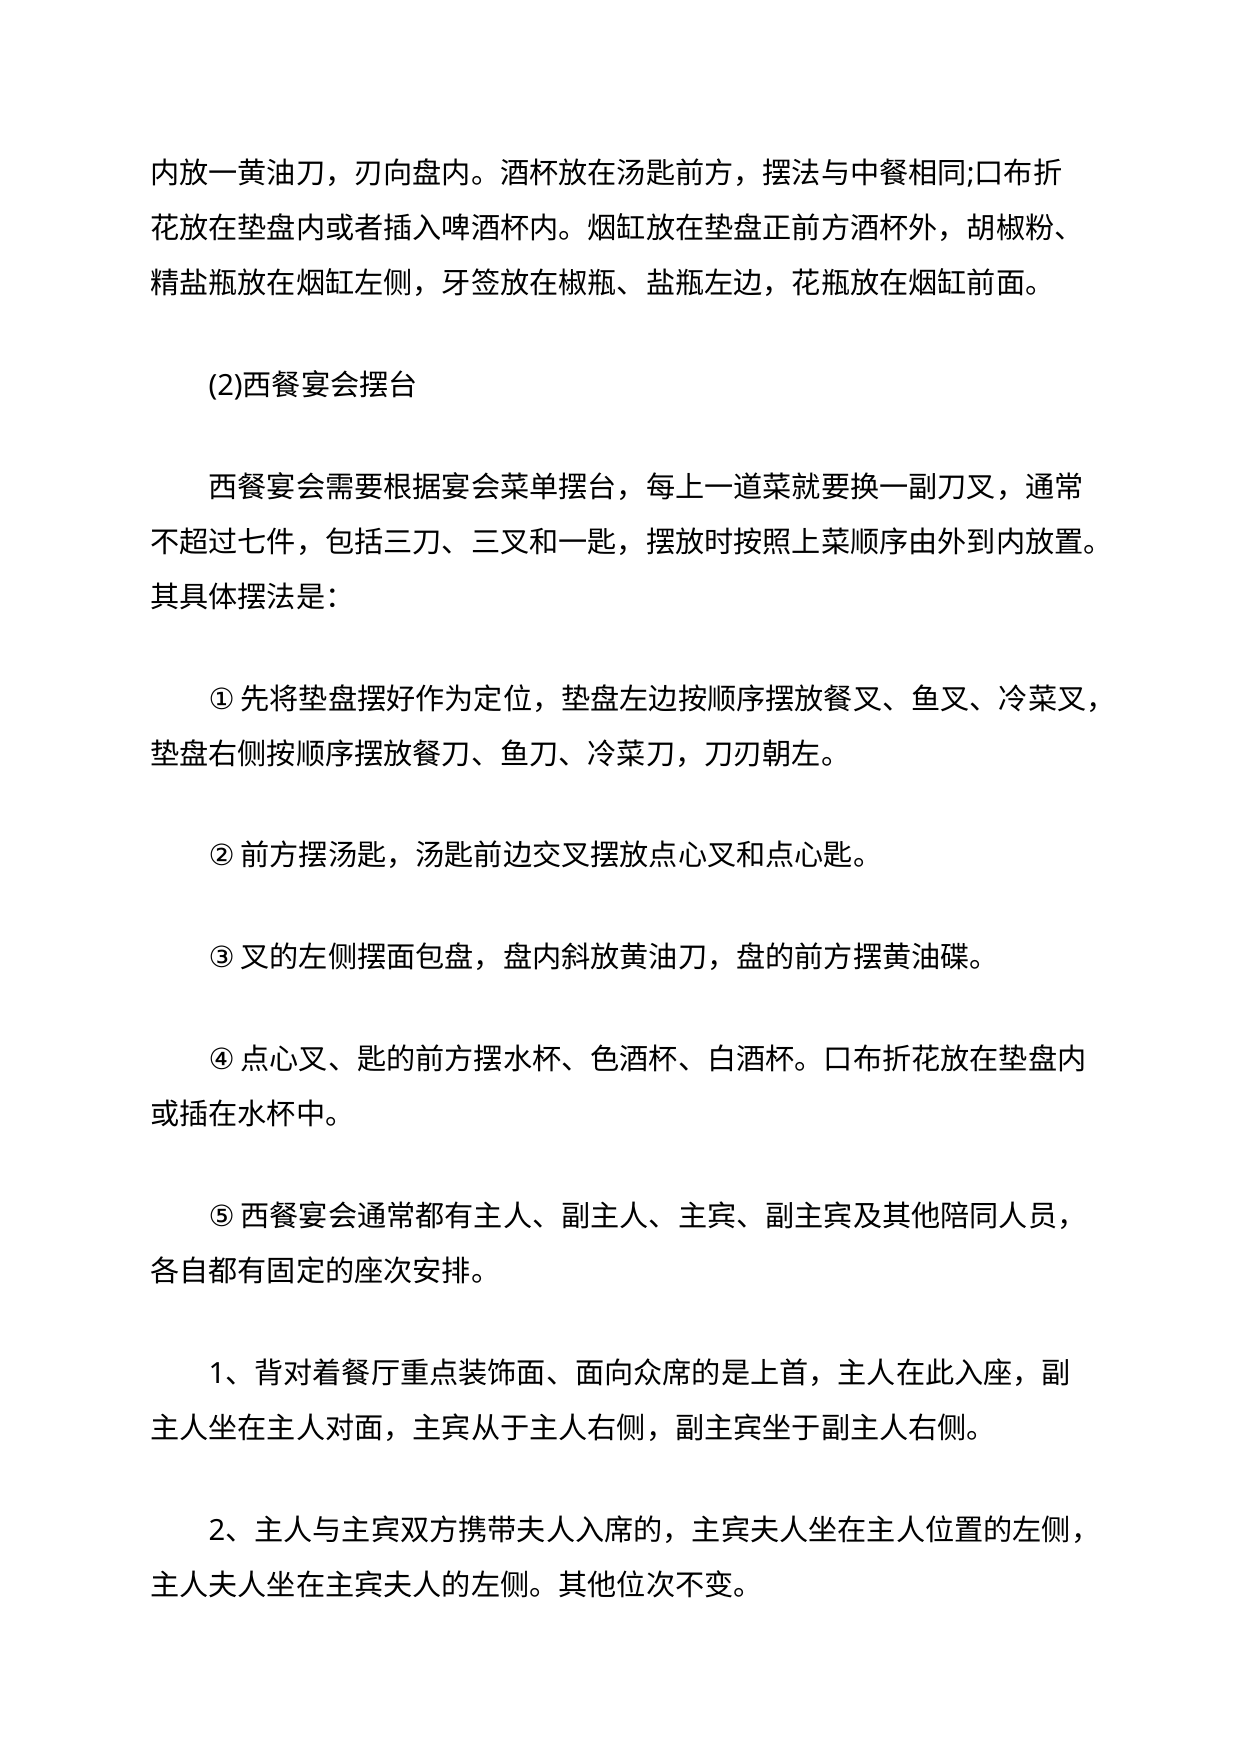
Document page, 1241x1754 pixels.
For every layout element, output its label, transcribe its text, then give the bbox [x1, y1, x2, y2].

text 2、主人与主宾双方携带夫人入席的，主宾夫人坐在主人位置的左侧，主人夫人坐在主宾夫人的左侧。其他位次不变。 [150, 1506, 1090, 1603]
text ③叉的左侧摆面包盘，盘内斜放黄油刀，盘的前方摆黄油碟。 [150, 934, 1090, 976]
text ①先将垫盘摆好作为定位，垫盘左边按顺序摆放餐叉、鱼叉、冷菜叉，垫盘右侧按顺序摆放餐刀、鱼刀、冷菜刀，刀刃朝左。 [150, 675, 1090, 772]
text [150, 150, 1090, 302]
text 西餐宴会需要根据宴会菜单摆台，每上一道菜就要换一副刀叉，通常不超过七件，包括三刀、三叉和一匙，摆放时按照上菜顺序由外到内放置。其具体摆法是： [150, 464, 1090, 616]
text ④点心叉、匙的前方摆水杯、色酒杯、白酒杯。口布折花放在垫盘内或插在水杯中。 [150, 1036, 1090, 1133]
text ⑤西餐宴会通常都有主人、副主人、主宾、副主宾及其他陪同人员，各自都有固定的座次安排。 [150, 1193, 1090, 1290]
text (2)西餐宴会摆台 [150, 362, 1090, 404]
text ②前方摆汤匙，汤匙前边交叉摆放点心叉和点心匙。 [150, 832, 1090, 874]
text 1、背对着餐厅重点装饰面、面向众席的是上首，主人在此入座，副主人坐在主人对面，主宾从于主人右侧，副主宾坐于副主人右侧。 [150, 1349, 1090, 1447]
